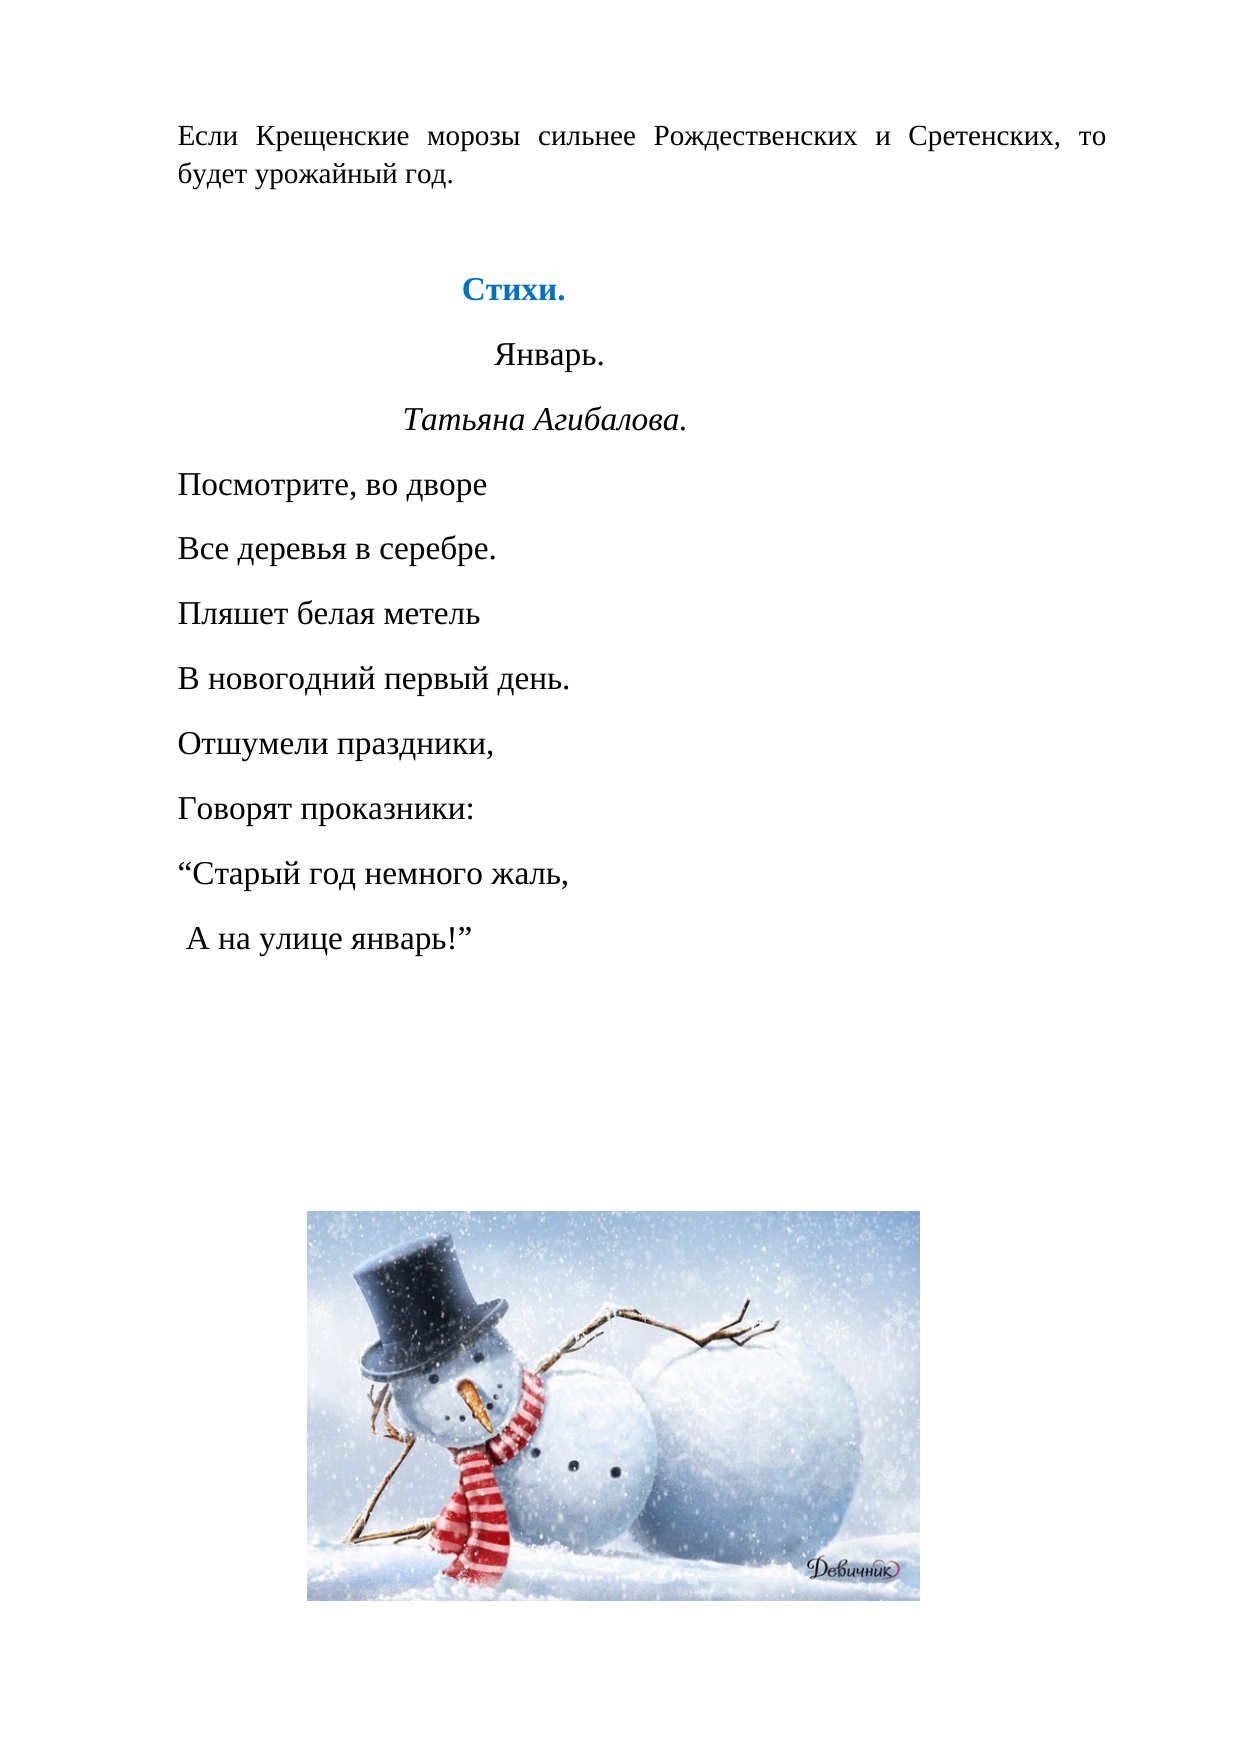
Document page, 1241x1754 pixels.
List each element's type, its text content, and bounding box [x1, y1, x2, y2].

picture [307, 1211, 920, 1601]
text Январь. [177, 334, 1107, 372]
text В новогодний первый день. [177, 658, 1107, 697]
text Посмотрите, во дворе [177, 464, 1107, 502]
text Отшумели праздники, [177, 723, 1107, 762]
text Говорят проказники: [177, 788, 1107, 827]
text Все деревья в серебре. [177, 529, 1107, 567]
text Если Крещенские морозы сильнее Рождественских и Сретенских, то будет урожайный год. [177, 118, 1107, 190]
text А на улице январь!” [177, 918, 1107, 956]
text Татьяна Агибалова. [177, 399, 1107, 437]
text Пляшет белая метель [177, 593, 1107, 632]
text “Старый год немного жаль, [177, 853, 1107, 891]
text Стихи. [177, 269, 1107, 307]
